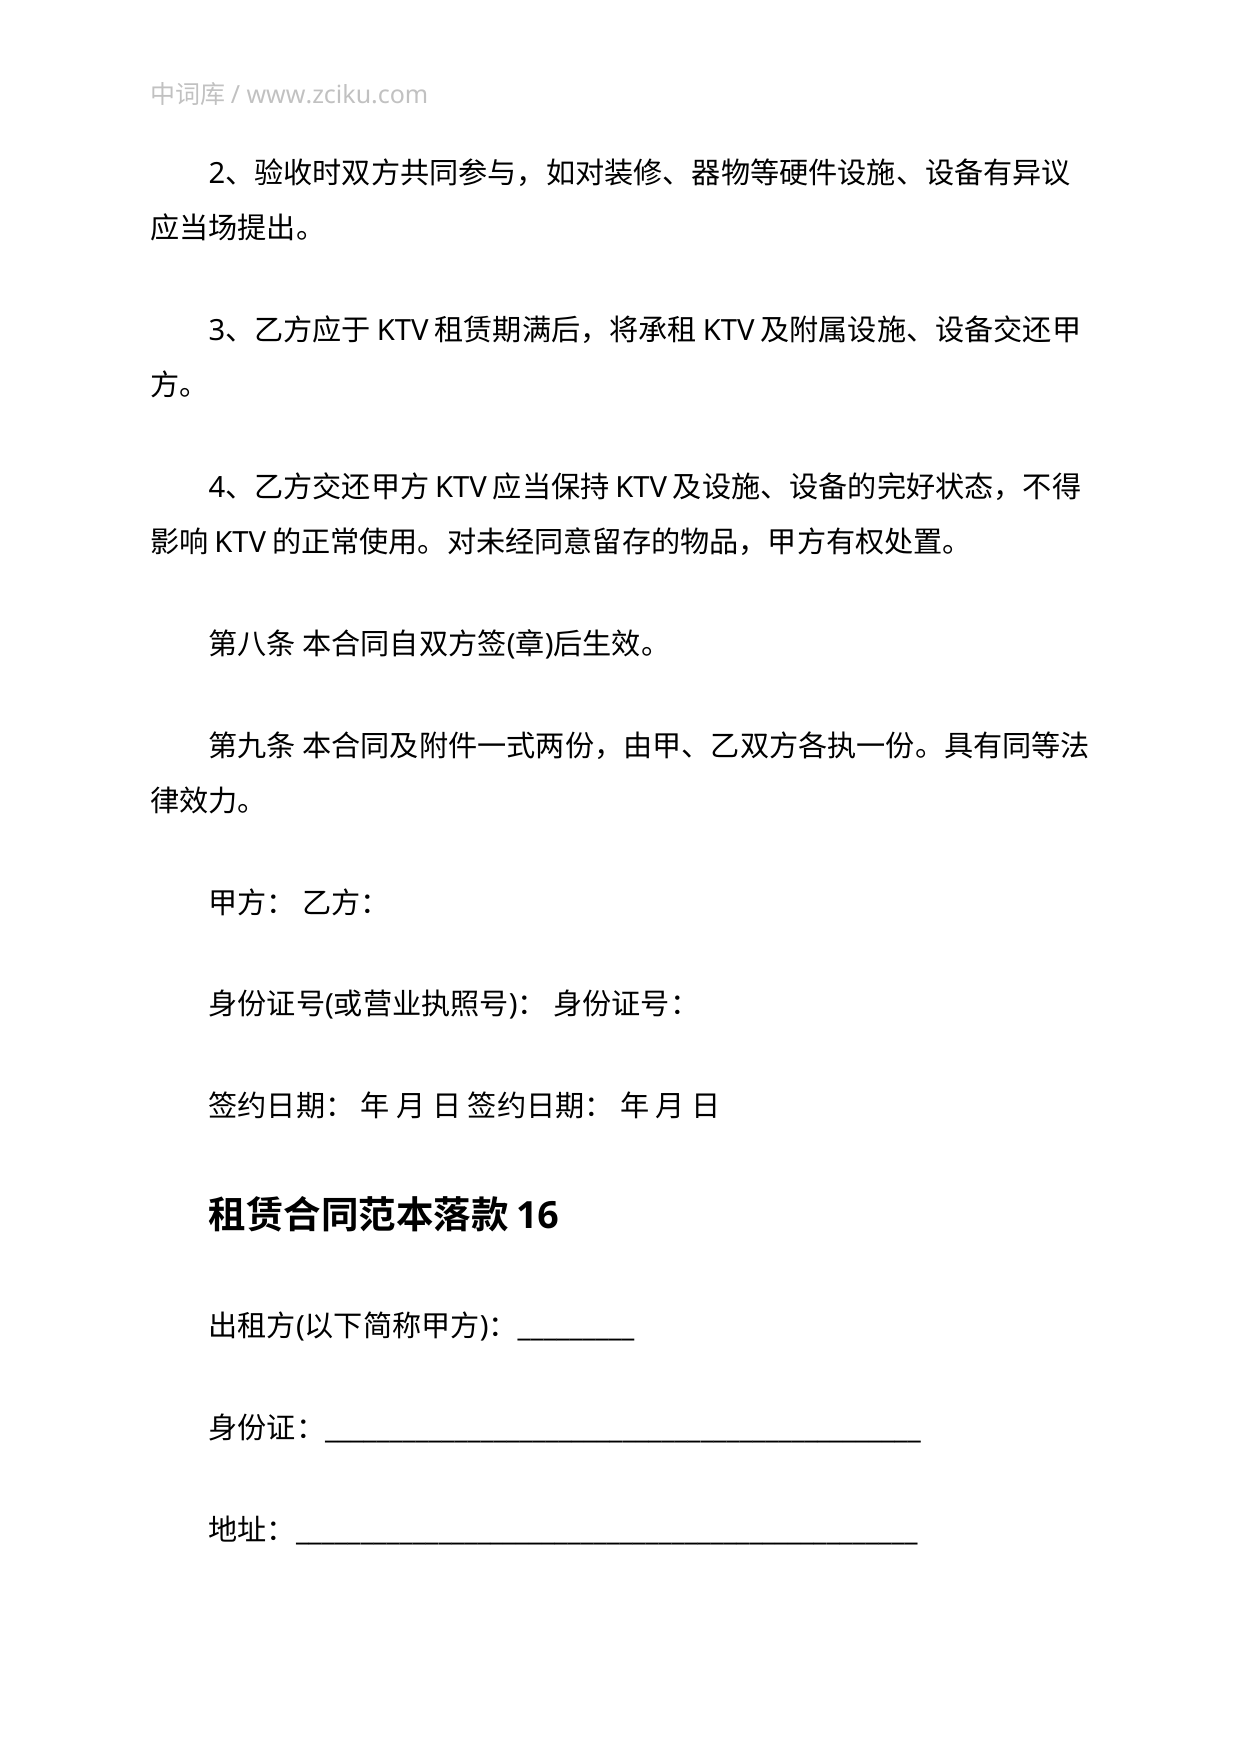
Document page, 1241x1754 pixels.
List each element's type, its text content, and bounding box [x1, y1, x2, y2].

text 签约日期： 年 月 日 签约日期： 年 月 日 [150, 1083, 1090, 1125]
text 3、乙方应于KTV租赁期满后，将承租KTV及附属设施、设备交还甲方。 [150, 307, 1090, 404]
text 身份证号(或营业执照号)： 身份证号： [150, 981, 1090, 1023]
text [150, 1404, 1090, 1447]
text 出租方(以下简称甲方)：_________ [150, 1302, 1090, 1345]
text 2、验收时双方共同参与，如对装修、器物等硬件设施、设备有异议应当场提出。 [150, 150, 1090, 247]
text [150, 1506, 1090, 1549]
text 租赁合同范本落款16 [150, 1185, 1090, 1239]
text 甲方： 乙方： [150, 879, 1090, 921]
text 4、乙方交还甲方KTV应当保持KTV及设施、设备的完好状态，不得影响KTV的正常使用。对未经同意留存的物品，甲方有权处置。 [150, 463, 1090, 561]
text 第九条 本合同及附件一式两份，由甲、乙双方各执一份。具有同等法律效力。 [150, 722, 1090, 820]
text 第八条 本合同自双方签(章)后生效。 [150, 621, 1090, 663]
